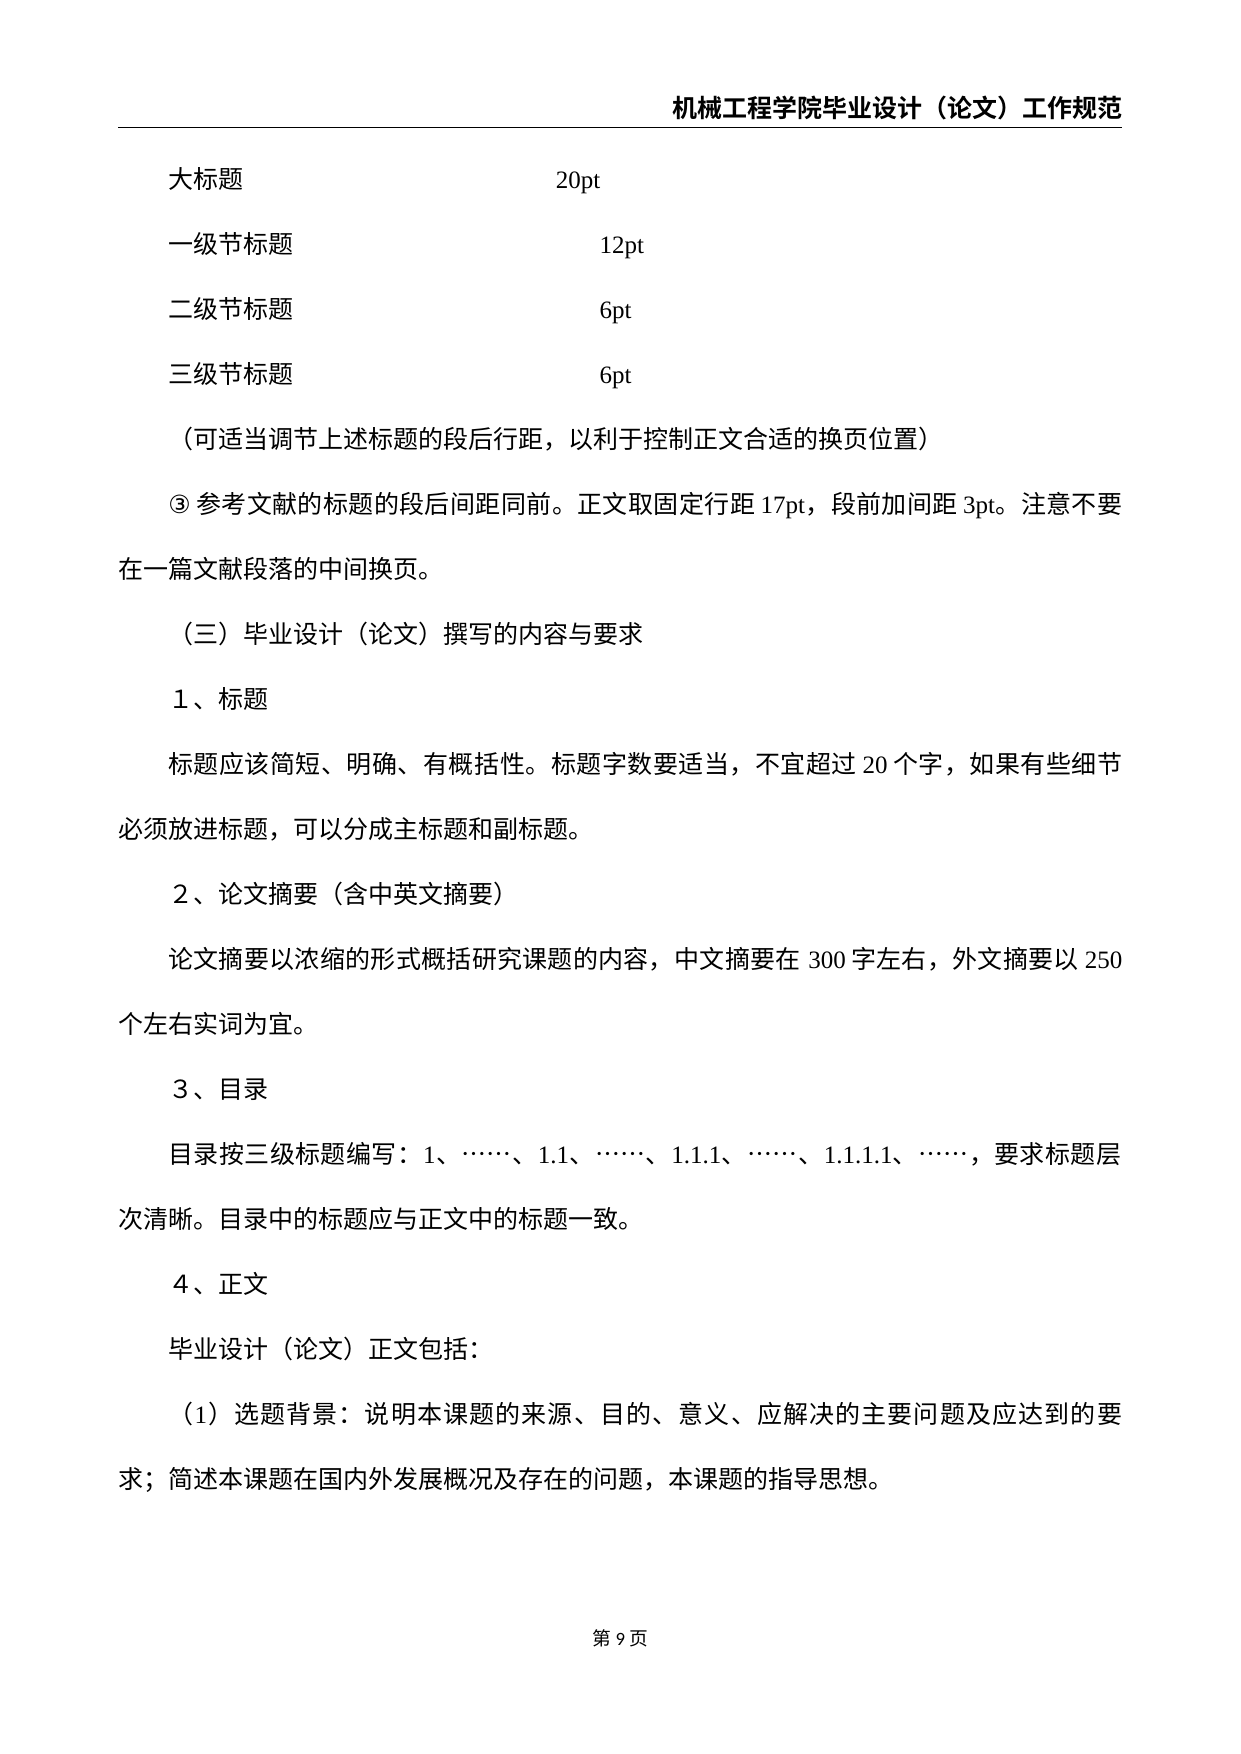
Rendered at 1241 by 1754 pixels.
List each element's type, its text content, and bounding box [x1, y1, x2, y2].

text ３、目录 [118, 1055, 1122, 1120]
text 毕业设计（论文）正文包括： [118, 1315, 1122, 1380]
text ２、论文摘要（含中英文摘要） [118, 860, 1122, 925]
text 目录按三级标题编写：1、……、1.1、……、1.1.1、……、1.1.1.1、……，要求标题层次清晰。目录中的标题应与正文中的标题一致。 [118, 1120, 1122, 1250]
text （1）选题背景：说明本课题的来源、目的、意义、应解决的主要问题及应达到的要求；简述本课题在国内外发展概况及存在的问题，本课题的指导思想。 [118, 1380, 1122, 1510]
text 标题应该简短、明确、有概括性。标题字数要适当，不宜超过20个字，如果有些细节必须放进标题，可以分成主标题和副标题。 [118, 730, 1122, 860]
text （可适当调节上述标题的段后行距，以利于控制正文合适的换页位置） [118, 405, 1122, 470]
text 二级节标题 6pt [118, 275, 1122, 340]
text ③参考文献的标题的段后间距同前。正文取固定行距17pt，段前加间距3pt。注意不要在一篇文献段落的中间换页。 [118, 470, 1122, 600]
text （三）毕业设计（论文）撰写的内容与要求 [118, 600, 1122, 665]
text １、标题 [118, 665, 1122, 730]
text 三级节标题 6pt [118, 340, 1122, 405]
text ４、正文 [118, 1250, 1122, 1315]
text 大标题 20pt [118, 145, 1122, 210]
text 论文摘要以浓缩的形式概括研究课题的内容，中文摘要在300字左右，外文摘要以250个左右实词为宜。 [118, 925, 1122, 1055]
text 一级节标题 12pt [118, 210, 1122, 275]
